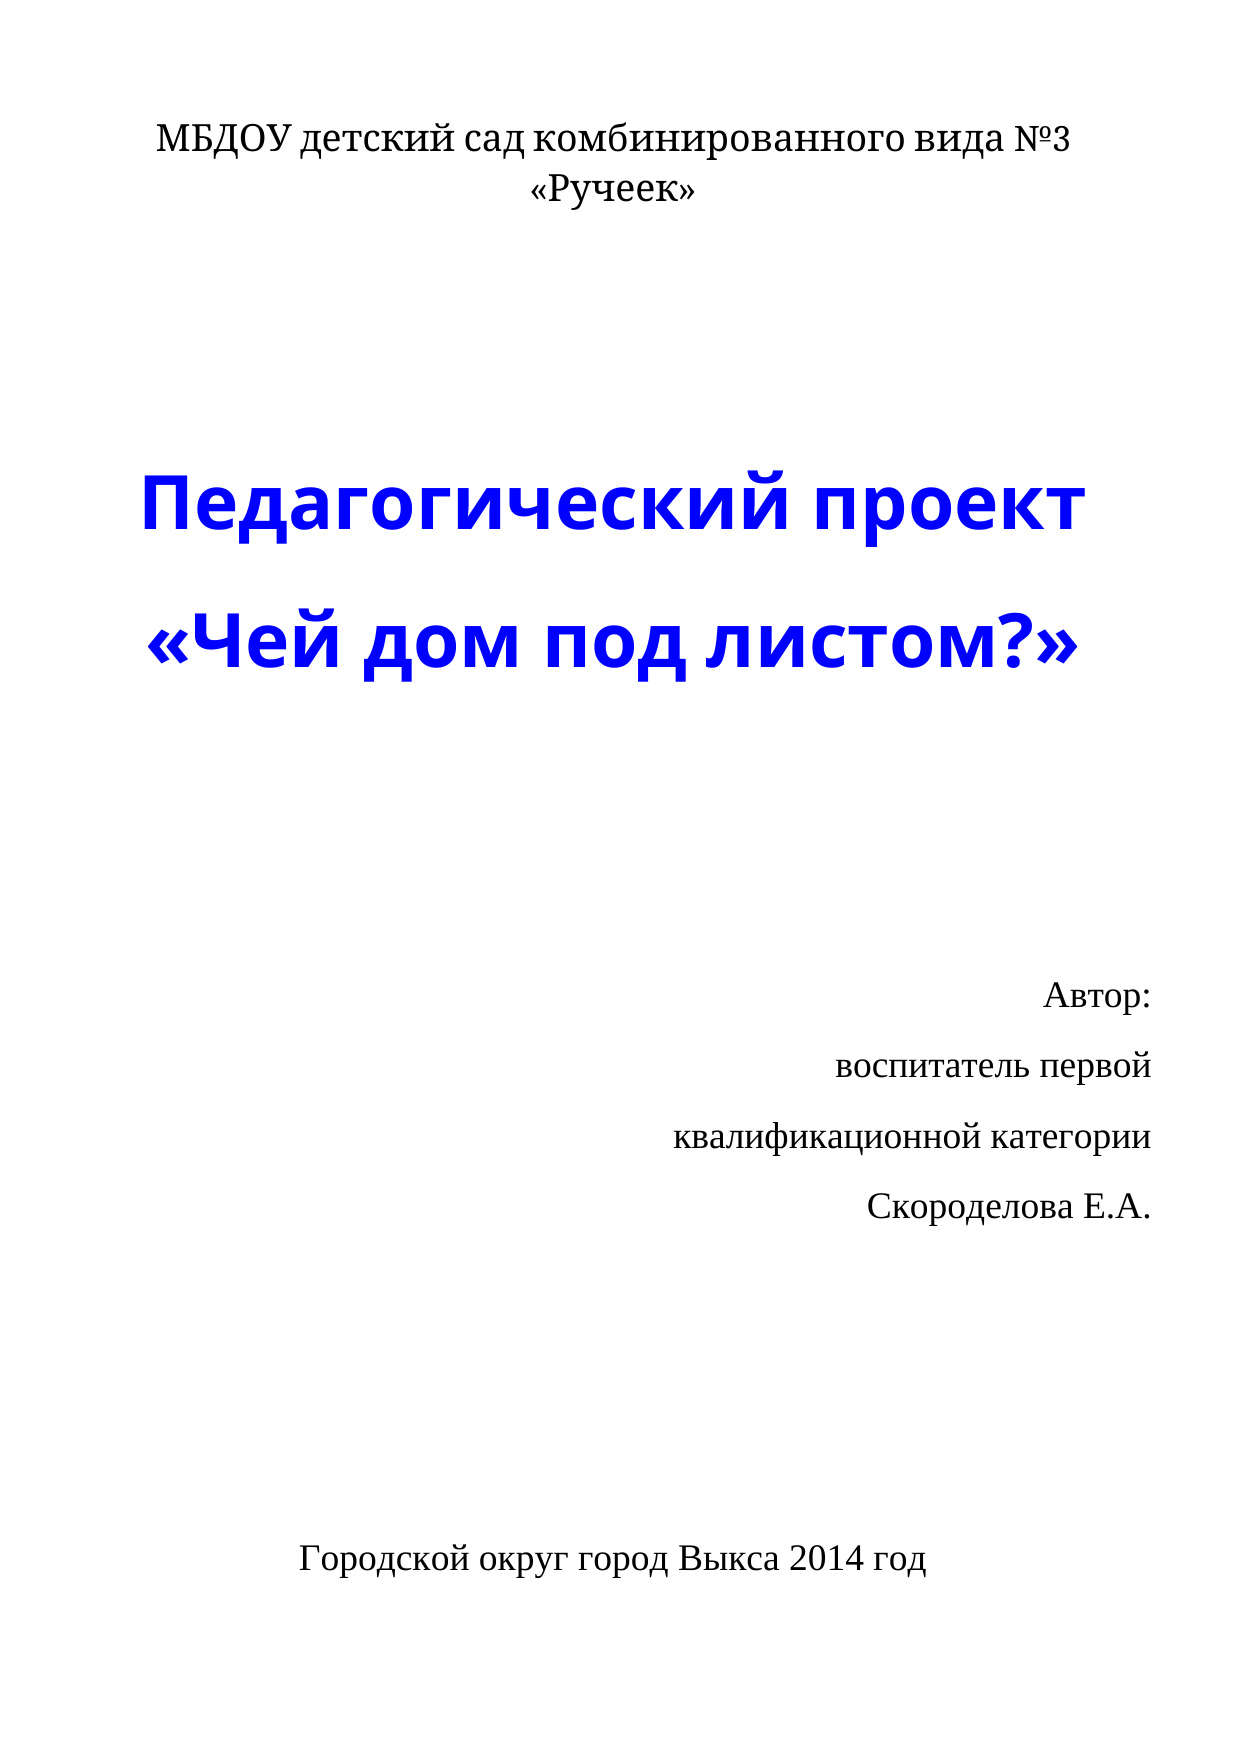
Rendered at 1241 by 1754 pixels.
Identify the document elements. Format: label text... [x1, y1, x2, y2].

text МБДОУ детский сад комбинированного вида №3 «Ручеек» [74, 118, 1152, 211]
text «Чей дом под листом?» [74, 588, 1152, 690]
text воспитатель первой [74, 1043, 1152, 1086]
text Городской округ город Выкса 2014 год [74, 1536, 1152, 1579]
text Скороделова Е.А. [74, 1184, 1152, 1227]
text Автор: [74, 972, 1152, 1016]
text Педагогический проект [74, 449, 1152, 552]
text квалификационной категории [74, 1113, 1152, 1156]
